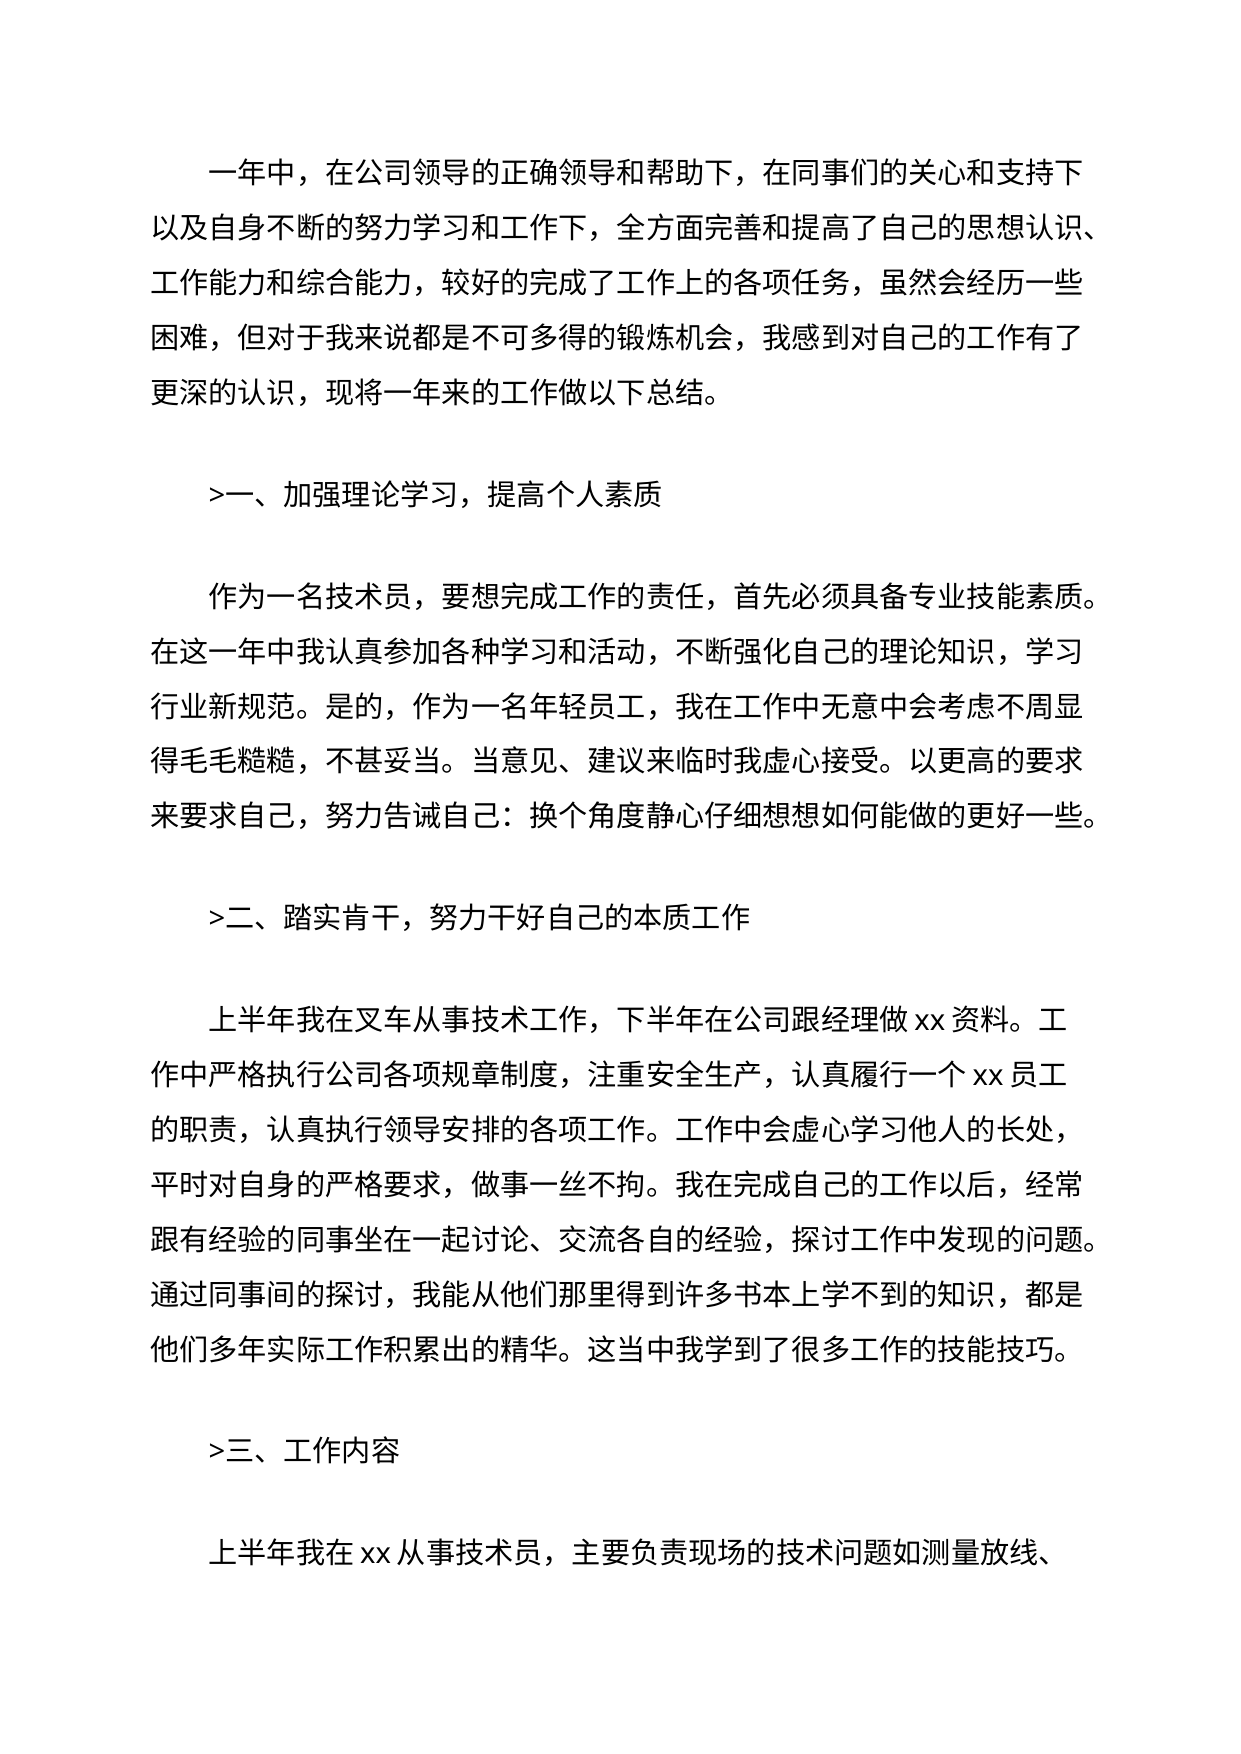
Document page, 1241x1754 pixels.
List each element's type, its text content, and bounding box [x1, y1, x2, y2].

text >二、踏实肯干，努力干好自己的本质工作 [150, 895, 1090, 937]
text 上半年我在叉车从事技术工作，下半年在公司跟经理做xx资料。工作中严格执行公司各项规章制度，注重安全生产，认真履行一个xx员工的职责，认真执行领导安排的各项工作。工作中会虚心学习他人的长处，平时对自身的严格要求，做事一丝不拘。我在完成自己的工作以后，经常跟有经验的同事坐在一起讨论、交流各自的经验，探讨工作中发现的问题。通过同事间的探讨，我能从他们那里得到许多书本上学不到的知识，都是他们多年实际工作积累出的精华。这当中我学到了很多工作的技能技巧。 [150, 997, 1090, 1368]
text >三、工作内容 [150, 1428, 1090, 1470]
text >一、加强理论学习，提高个人素质 [150, 471, 1090, 514]
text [150, 1530, 1090, 1572]
text 一年中，在公司领导的正确领导和帮助下，在同事们的关心和支持下以及自身不断的努力学习和工作下，全方面完善和提高了自己的思想认识、工作能力和综合能力，较好的完成了工作上的各项任务，虽然会经历一些困难，但对于我来说都是不可多得的锻炼机会，我感到对自己的工作有了更深的认识，现将一年来的工作做以下总结。 [150, 150, 1090, 412]
text 作为一名技术员，要想完成工作的责任，首先必须具备专业技能素质。在这一年中我认真参加各种学习和活动，不断强化自己的理论知识，学习行业新规范。是的，作为一名年轻员工，我在工作中无意中会考虑不周显得毛毛糙糙，不甚妥当。当意见、建议来临时我虚心接受。以更高的要求来要求自己，努力告诫自己：换个角度静心仔细想想如何能做的更好一些。 [150, 573, 1090, 835]
